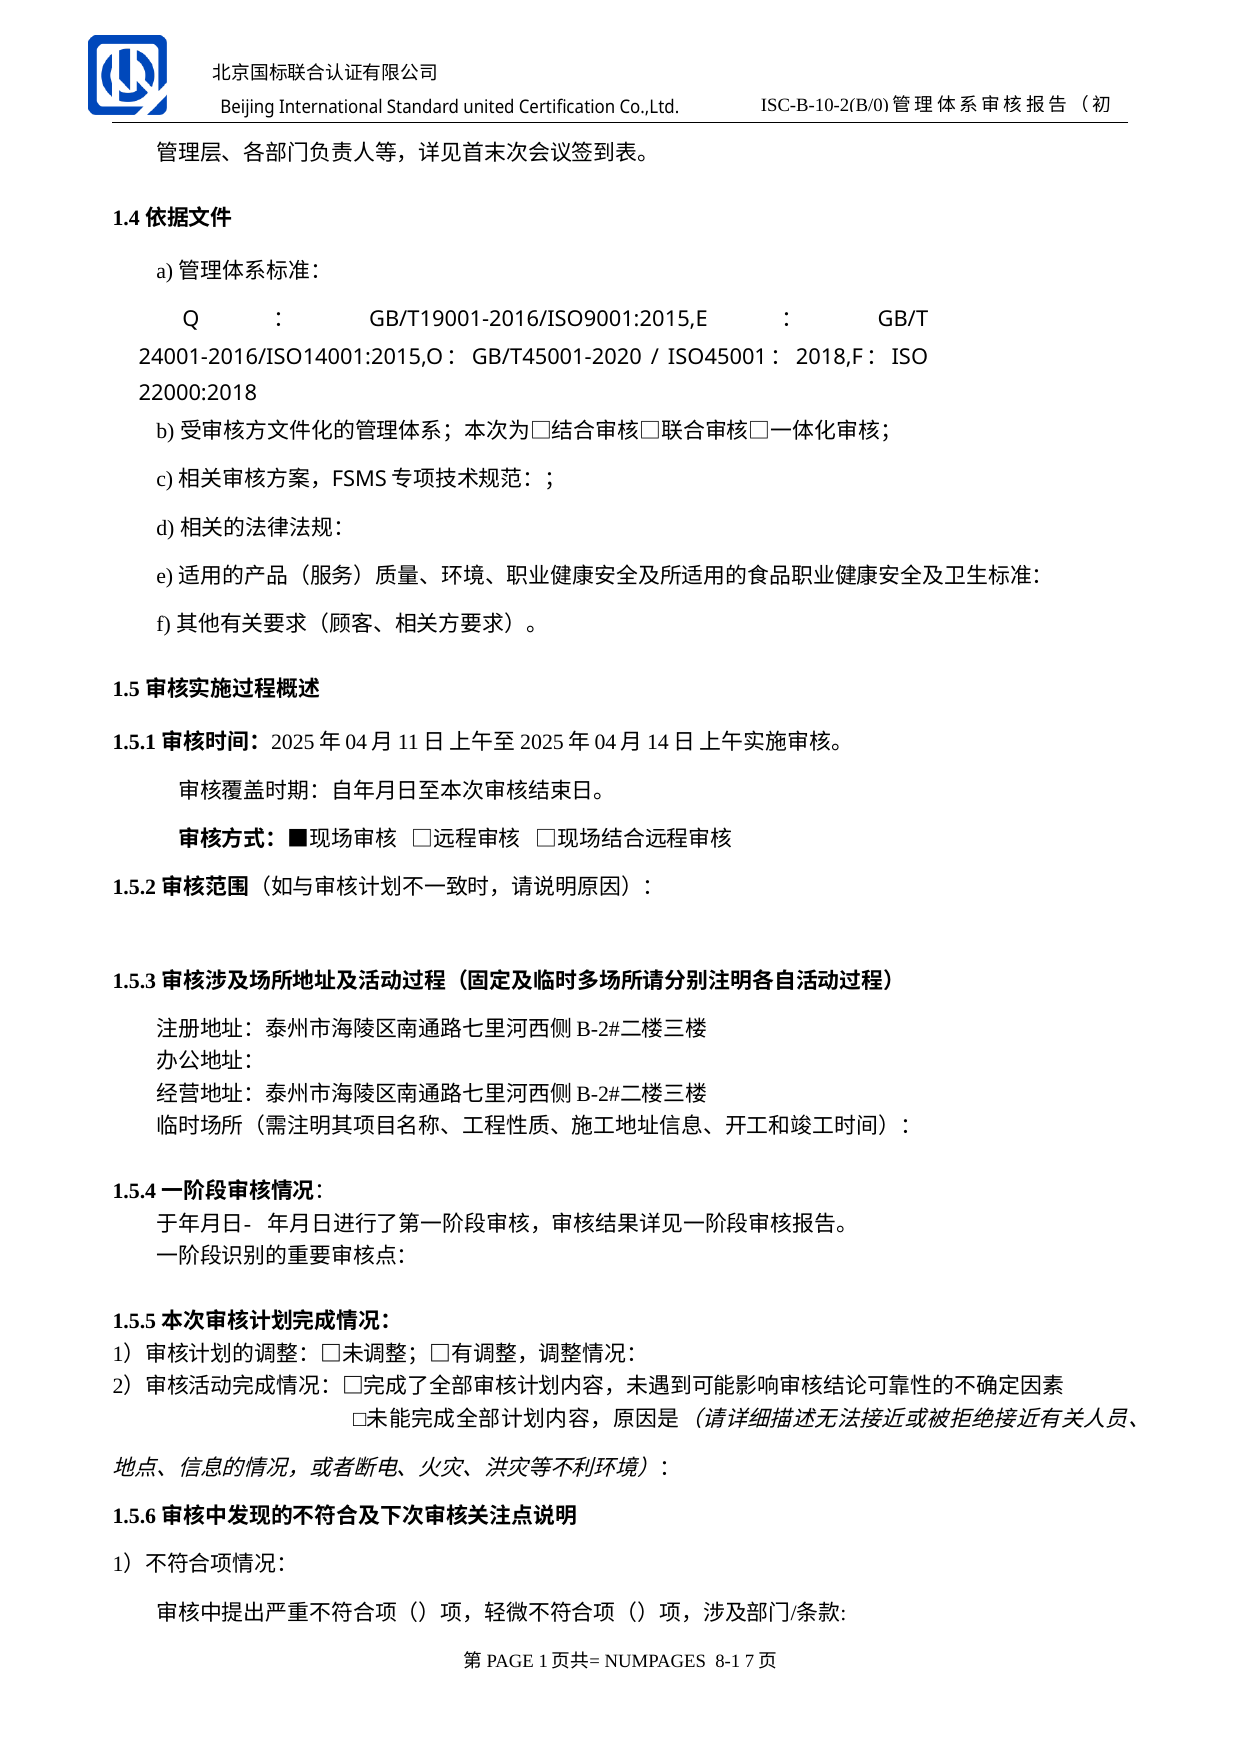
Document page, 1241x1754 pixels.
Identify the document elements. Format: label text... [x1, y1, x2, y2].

text 临时场所（需注明其项目名称、工程性质、施工地址信息、开工和竣工时间）： [112, 1108, 1128, 1141]
text 1.5.3 审核涉及场所地址及活动过程（固定及临时多场所请分别注明各自活动过程） [112, 962, 1128, 995]
text 办公地址： [112, 1043, 1128, 1076]
text f) 其他有关要求（顾客、相关方要求）。 [112, 606, 1128, 638]
text c) 相关审核方案，FSMS专项技术规范：； [112, 461, 1128, 493]
text e) 适用的产品（服务）质量、环境、职业健康安全及所适用的食品职业健康安全及卫生标准： [112, 557, 1128, 590]
text 管理层、各部门负责人等，详见首末次会议签到表。 [112, 135, 1128, 167]
text 1.4 依据文件 [112, 199, 1128, 232]
text b) 受审核方文件化的管理体系；本次为□结合审核□联合审核□一体化审核； [112, 412, 1128, 445]
text 1.5.4 一阶段审核情况： [112, 1173, 1128, 1206]
text 审核方式：■现场审核 □远程审核 □现场结合远程审核 [112, 821, 1128, 853]
text 经营地址：泰州市海陵区南通路七里河西侧B-2#二楼三楼 [112, 1076, 1128, 1108]
text 1.5.2 审核范围（如与审核计划不一致时，请说明原因）： [112, 869, 1128, 901]
text 1.5.5 本次审核计划完成情况： [112, 1303, 1128, 1336]
text 审核中提出严重不符合项（）项，轻微不符合项（）项，涉及部门/条款: [112, 1594, 1128, 1627]
text d) 相关的法律法规： [112, 509, 1128, 542]
text 1.5.1 审核时间：2025年04月11日 上午至2025年04月14日 上午实施审核。 [112, 724, 1128, 756]
text 2）审核活动完成情况：□完成了全部审核计划内容，未遇到可能影响审核结论可靠性的不确定因素 [112, 1368, 1128, 1401]
text a) 管理体系标准： [112, 253, 1128, 285]
text 于年月日- 年月日进行了第一阶段审核，审核结果详见一阶段审核报告。 [112, 1206, 1128, 1238]
text □未能完成全部计划内容，原因是（请详细描述无法接近或被拒绝接近有关人员、地点、信息的情况，或者断电、火灾、洪灾等不利环境）： [112, 1401, 1128, 1482]
table_header Q：GB/T19001-2016/ISO9001:2015,E：GB/T 24001-2016/ISO14001:2015,O：GB/T45001-2020 / ISO45001：2018,F：ISO 22000:2018 [127, 301, 939, 412]
text 1）审核计划的调整：□未调整；□有调整，调整情况： [112, 1336, 1128, 1368]
text 1.5 审核实施过程概述 [112, 670, 1128, 703]
text 1）不符合项情况： [112, 1546, 1128, 1578]
text 1.5.6 审核中发现的不符合及下次审核关注点说明 [112, 1498, 1128, 1530]
text 审核覆盖时期：自年月日至本次审核结束日。 [112, 772, 1128, 805]
text 注册地址：泰州市海陵区南通路七里河西侧B-2#二楼三楼 [112, 1011, 1128, 1043]
text 一阶段识别的重要审核点： [112, 1238, 1128, 1271]
picture [88, 35, 167, 115]
